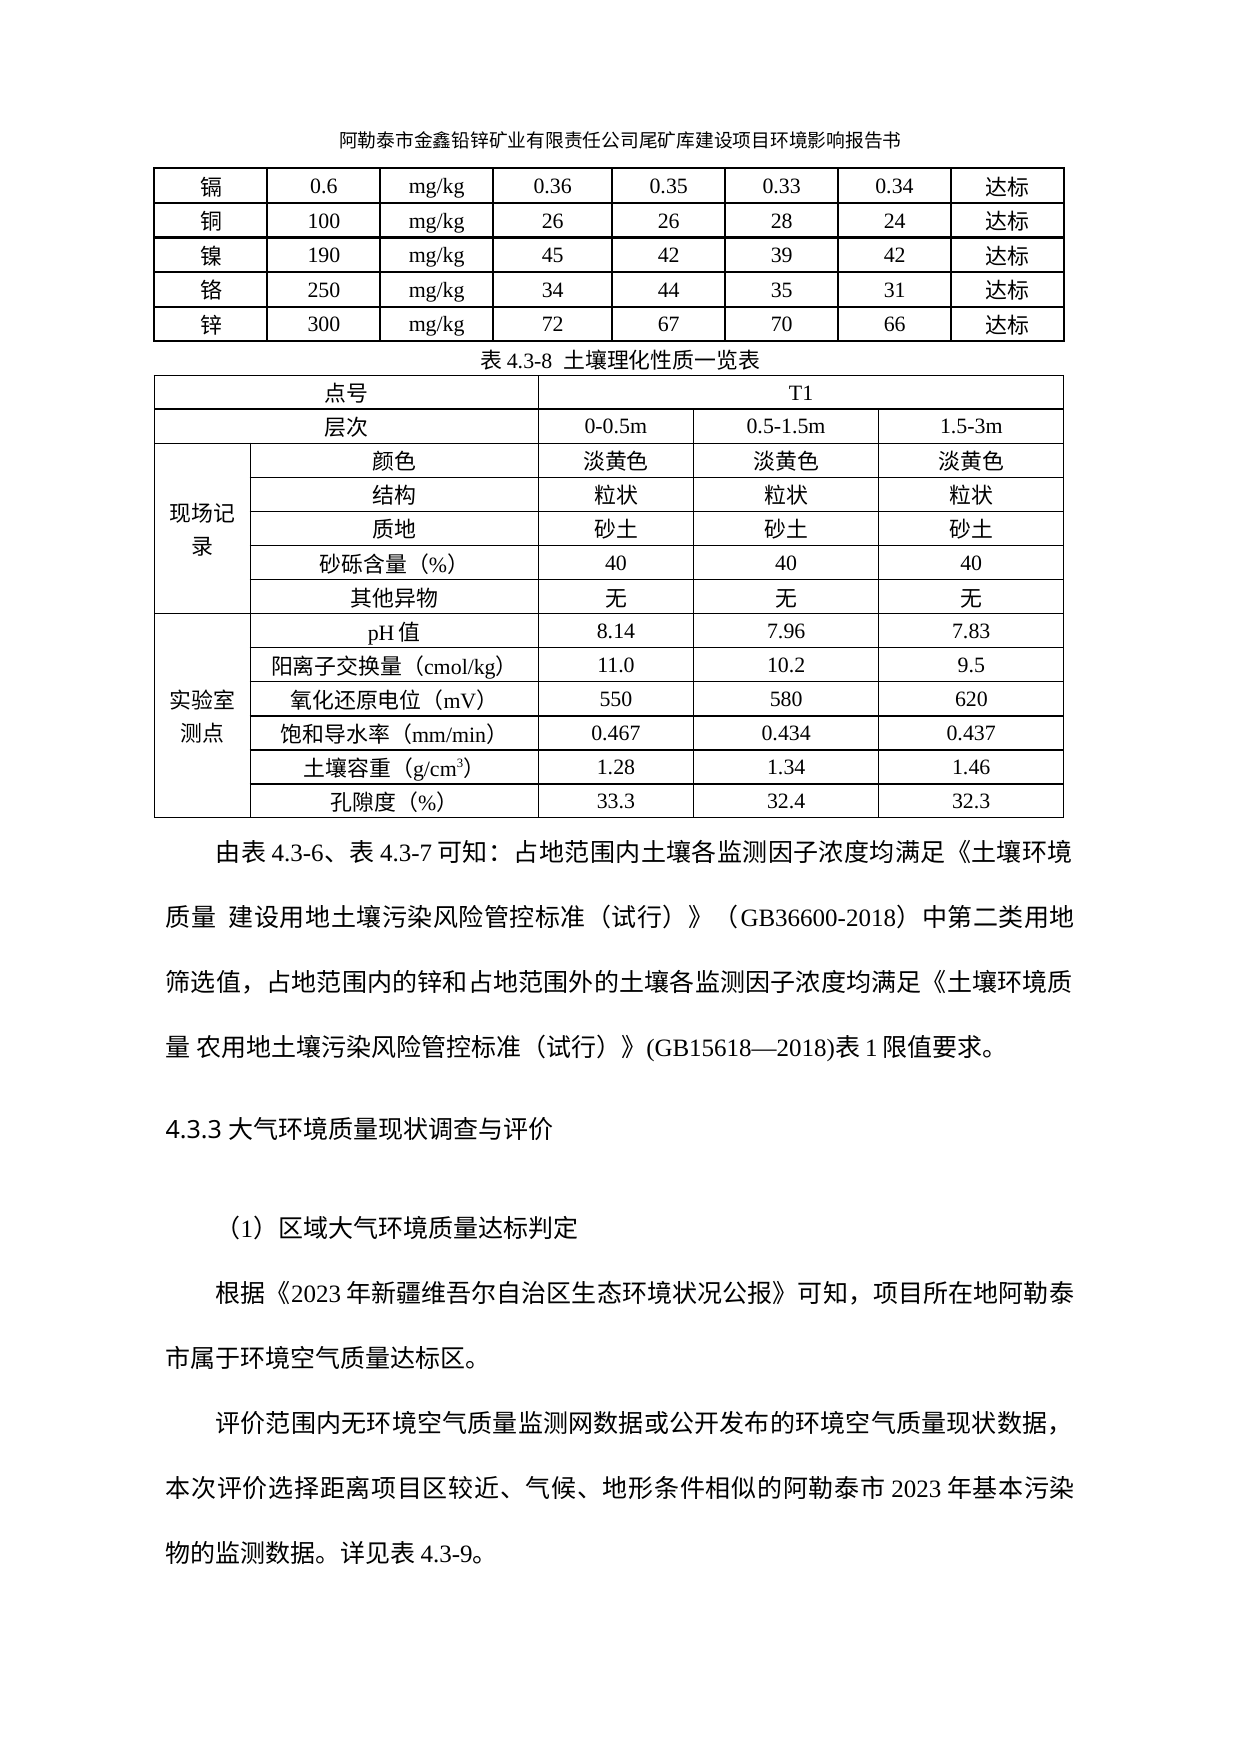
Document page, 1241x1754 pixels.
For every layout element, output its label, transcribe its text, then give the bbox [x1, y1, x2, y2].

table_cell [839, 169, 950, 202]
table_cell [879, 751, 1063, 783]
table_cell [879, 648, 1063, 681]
text 表4.3-8 土壤理化性质一览表 [165, 342, 1075, 375]
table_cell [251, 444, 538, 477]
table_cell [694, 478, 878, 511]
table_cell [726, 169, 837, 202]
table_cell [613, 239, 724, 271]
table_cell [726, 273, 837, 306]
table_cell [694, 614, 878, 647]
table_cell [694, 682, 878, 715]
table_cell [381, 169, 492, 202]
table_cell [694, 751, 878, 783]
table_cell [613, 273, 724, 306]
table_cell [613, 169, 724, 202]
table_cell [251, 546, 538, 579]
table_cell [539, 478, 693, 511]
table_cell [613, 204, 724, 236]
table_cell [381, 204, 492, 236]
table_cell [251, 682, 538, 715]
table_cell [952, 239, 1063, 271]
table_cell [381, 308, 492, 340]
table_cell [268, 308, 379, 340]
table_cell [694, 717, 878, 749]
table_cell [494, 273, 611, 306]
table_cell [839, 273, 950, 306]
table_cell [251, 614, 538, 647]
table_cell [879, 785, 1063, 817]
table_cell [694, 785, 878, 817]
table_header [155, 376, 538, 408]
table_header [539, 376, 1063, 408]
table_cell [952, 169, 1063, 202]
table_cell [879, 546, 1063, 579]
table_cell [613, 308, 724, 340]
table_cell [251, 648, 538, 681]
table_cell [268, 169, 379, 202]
text 根据《2023年新疆维吾尔自治区生态环境状况公报》可知，项目所在地阿勒泰市属于环境空气质量达标区。 [165, 1259, 1075, 1389]
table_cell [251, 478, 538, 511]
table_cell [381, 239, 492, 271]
text 评价范围内无环境空气质量监测网数据或公开发布的环境空气质量现状数据，本次评价选择距离项目区较近、气候、地形条件相似的阿勒泰市2023年基本污染物的监测数据。详见表4.3-9。 [165, 1389, 1075, 1584]
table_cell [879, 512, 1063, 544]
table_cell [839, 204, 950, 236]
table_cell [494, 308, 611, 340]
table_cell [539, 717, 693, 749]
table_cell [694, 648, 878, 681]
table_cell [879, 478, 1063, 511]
text （1）区域大气环境质量达标判定 [165, 1194, 1075, 1259]
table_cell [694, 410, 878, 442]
subtitle 大气环境质量现状调查与评价 [165, 1095, 1075, 1160]
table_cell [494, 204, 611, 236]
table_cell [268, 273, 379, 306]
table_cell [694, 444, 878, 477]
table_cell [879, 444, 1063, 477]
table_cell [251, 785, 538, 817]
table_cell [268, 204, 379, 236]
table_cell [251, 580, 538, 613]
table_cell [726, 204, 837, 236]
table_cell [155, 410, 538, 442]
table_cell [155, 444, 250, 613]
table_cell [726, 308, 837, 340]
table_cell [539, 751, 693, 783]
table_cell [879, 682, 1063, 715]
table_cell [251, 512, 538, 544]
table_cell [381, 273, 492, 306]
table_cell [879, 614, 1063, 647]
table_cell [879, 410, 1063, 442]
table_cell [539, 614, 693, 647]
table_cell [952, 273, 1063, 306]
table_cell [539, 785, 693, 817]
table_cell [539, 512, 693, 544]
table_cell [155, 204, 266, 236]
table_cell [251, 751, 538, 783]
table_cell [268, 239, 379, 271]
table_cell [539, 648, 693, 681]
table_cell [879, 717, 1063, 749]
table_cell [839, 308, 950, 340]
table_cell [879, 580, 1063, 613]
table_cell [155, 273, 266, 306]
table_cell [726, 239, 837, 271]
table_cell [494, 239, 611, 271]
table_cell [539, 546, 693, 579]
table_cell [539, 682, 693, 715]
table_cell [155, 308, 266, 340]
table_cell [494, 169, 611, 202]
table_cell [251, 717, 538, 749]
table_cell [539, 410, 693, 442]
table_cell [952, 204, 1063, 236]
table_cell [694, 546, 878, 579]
text 由表4.3-6、表4.3-7可知：占地范围内土壤各监测因子浓度均满足《土壤环境质量 建设用地土壤污染风险管控标准（试行）》（GB36600-2018）中第二类用地筛选值，占地范围内的锌和占地范围外的土壤各监测因子浓度均满足《土壤环境质量 农用地土壤污染风险管控标准（试行）》(GB15618—2018)表1限值要求。 [165, 818, 1075, 1078]
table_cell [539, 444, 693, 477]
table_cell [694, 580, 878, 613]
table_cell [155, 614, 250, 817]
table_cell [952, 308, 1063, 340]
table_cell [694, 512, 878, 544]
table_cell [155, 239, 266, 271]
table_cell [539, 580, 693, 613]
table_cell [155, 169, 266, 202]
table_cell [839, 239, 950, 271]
